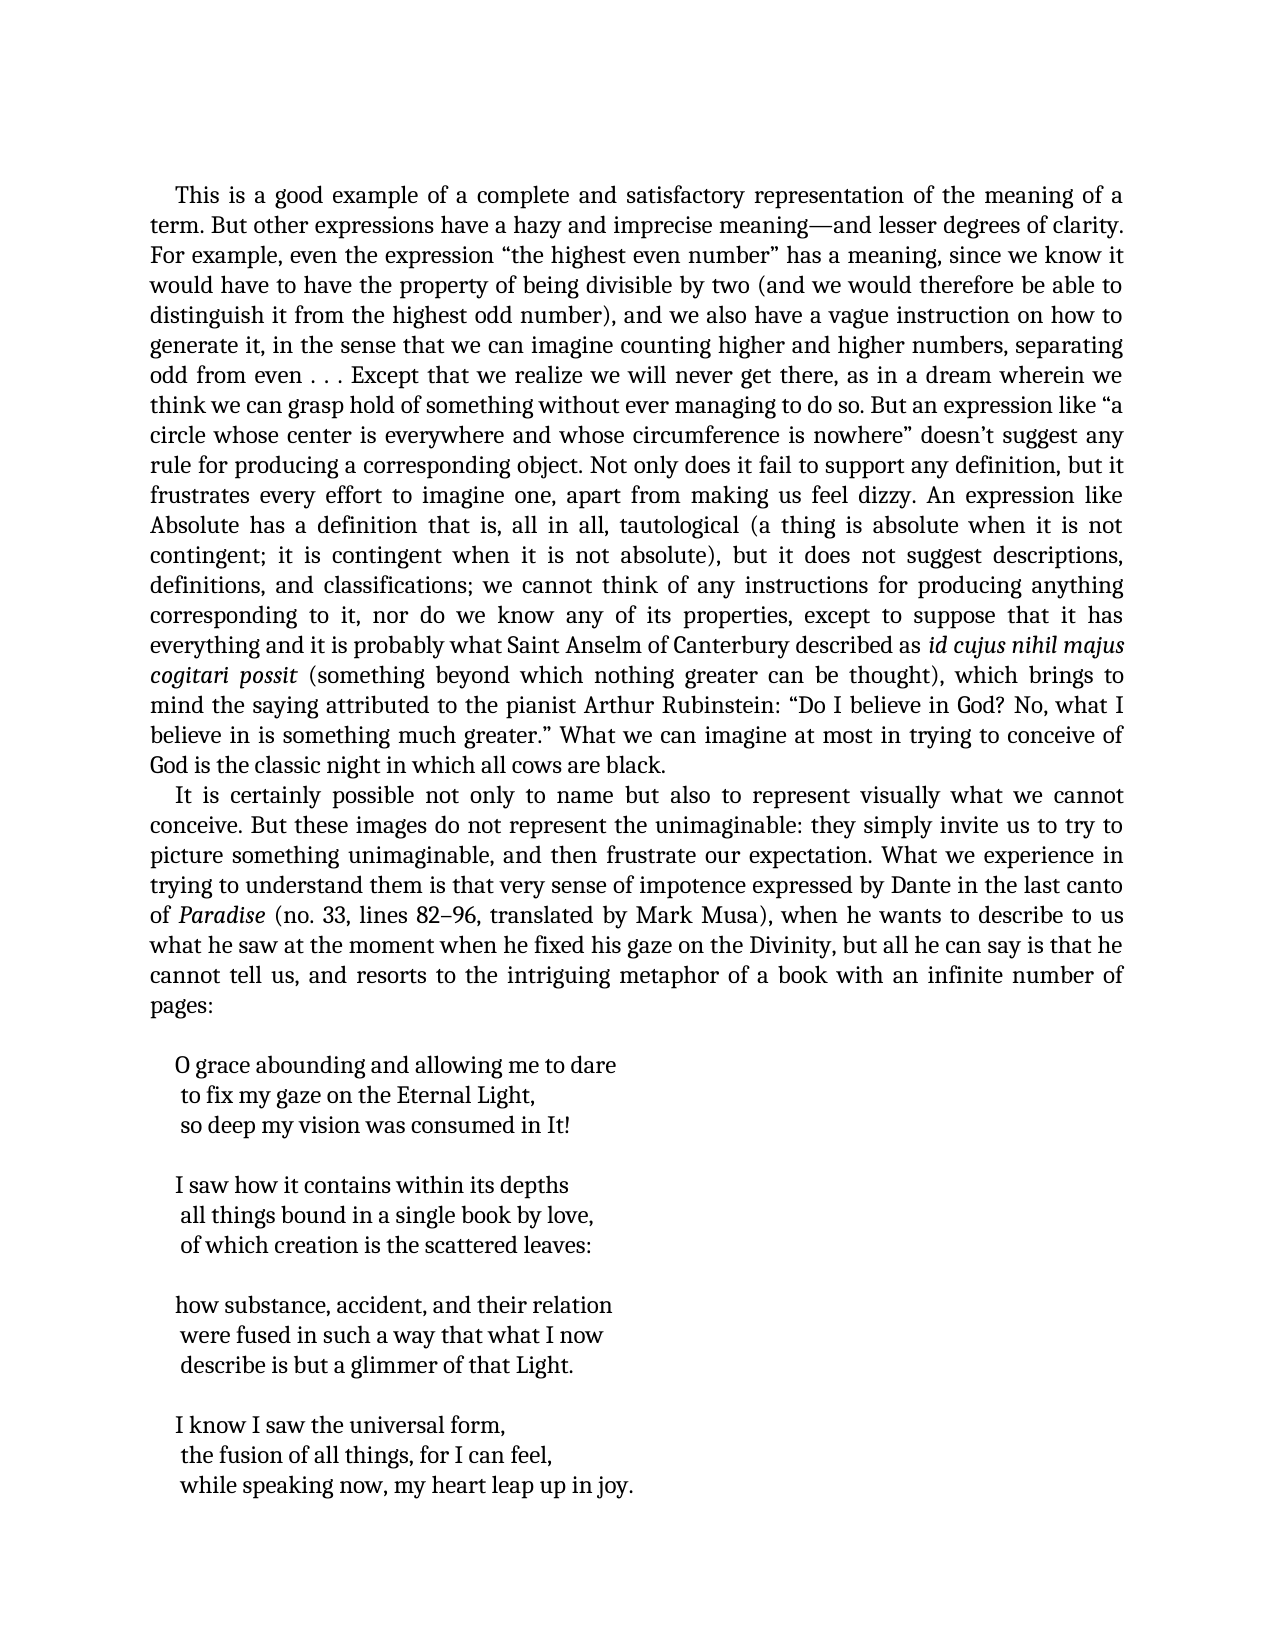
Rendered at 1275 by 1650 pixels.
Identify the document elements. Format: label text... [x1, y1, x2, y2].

text O grace abounding and allowing me to dare [150, 1050, 1125, 1080]
text This is a good example of a complete and satisfactory representation of the meaning of a term. But other expressions have a hazy and imprecise meaning—and lesser degrees of clarity. For example, even the expression “the highest even number” has a meaning, since we know it would have to have the property of being divisible by two (and we would therefore be able to distinguish it from the highest odd number), and we also have a vague instruction on how to generate it, in the sense that we can imagine counting higher and higher numbers, separating odd from even . . . Except that we realize we will never get there, as in a dream wherein we think we can grasp hold of something without ever managing to do so. But an expression like “a circle whose center is everywhere and whose circumference is nowhere” doesn’t suggest any rule for producing a corresponding object. Not only does it fail to support any definition, but it frustrates every effort to imagine one, apart from making us feel dizzy. An expression like Absolute has a definition that is, all in all, tautological (a thing is absolute when it is not contingent; it is contingent when it is not absolute), but it does not suggest descriptions, definitions, and classifications; we cannot think of any instructions for producing anything corresponding to it, nor do we know any of its properties, except to suppose that it has everything and it is probably what Saint Anselm of Canterbury described as id cujus nihil majus cogitari possit (something beyond which nothing greater can be thought), which brings to mind the saying attributed to the pianist Arthur Rubinstein: “Do I believe in God? No, what I believe in is something much greater.” What we can imagine at most in trying to conceive of God is the classic night in which all cows are black. [150, 180, 1125, 780]
text I saw how it contains within its depths [150, 1170, 1125, 1200]
text the fusion of all things, for I can feel, [150, 1440, 1125, 1470]
text how substance, accident, and their relation [150, 1290, 1125, 1320]
text so deep my vision was consumed in It! [150, 1110, 1125, 1140]
text all things bound in a single book by love, [150, 1200, 1125, 1230]
text describe is but a glimmer of that Light. [150, 1350, 1125, 1380]
text I know I saw the universal form, [150, 1410, 1125, 1440]
text of which creation is the scattered leaves: [150, 1230, 1125, 1260]
text while speaking now, my heart leap up in joy. [150, 1470, 1125, 1500]
text were fused in such a way that what I now [150, 1320, 1125, 1350]
text It is certainly possible not only to name but also to represent visually what we cannot conceive. But these images do not represent the unimaginable: they simply invite us to try to picture something unimaginable, and then frustrate our expectation. What we experience in trying to understand them is that very sense of impotence expressed by Dante in the last canto of Paradise (no. 33, lines 82–96, translated by Mark Musa), when he wants to describe to us what he saw at the moment when he fixed his gaze on the Divinity, but all he can say is that he cannot tell us, and resorts to the intriguing metaphor of a book with an infinite number of pages: [150, 780, 1125, 1020]
text to fix my gaze on the Eternal Light, [150, 1080, 1125, 1110]
